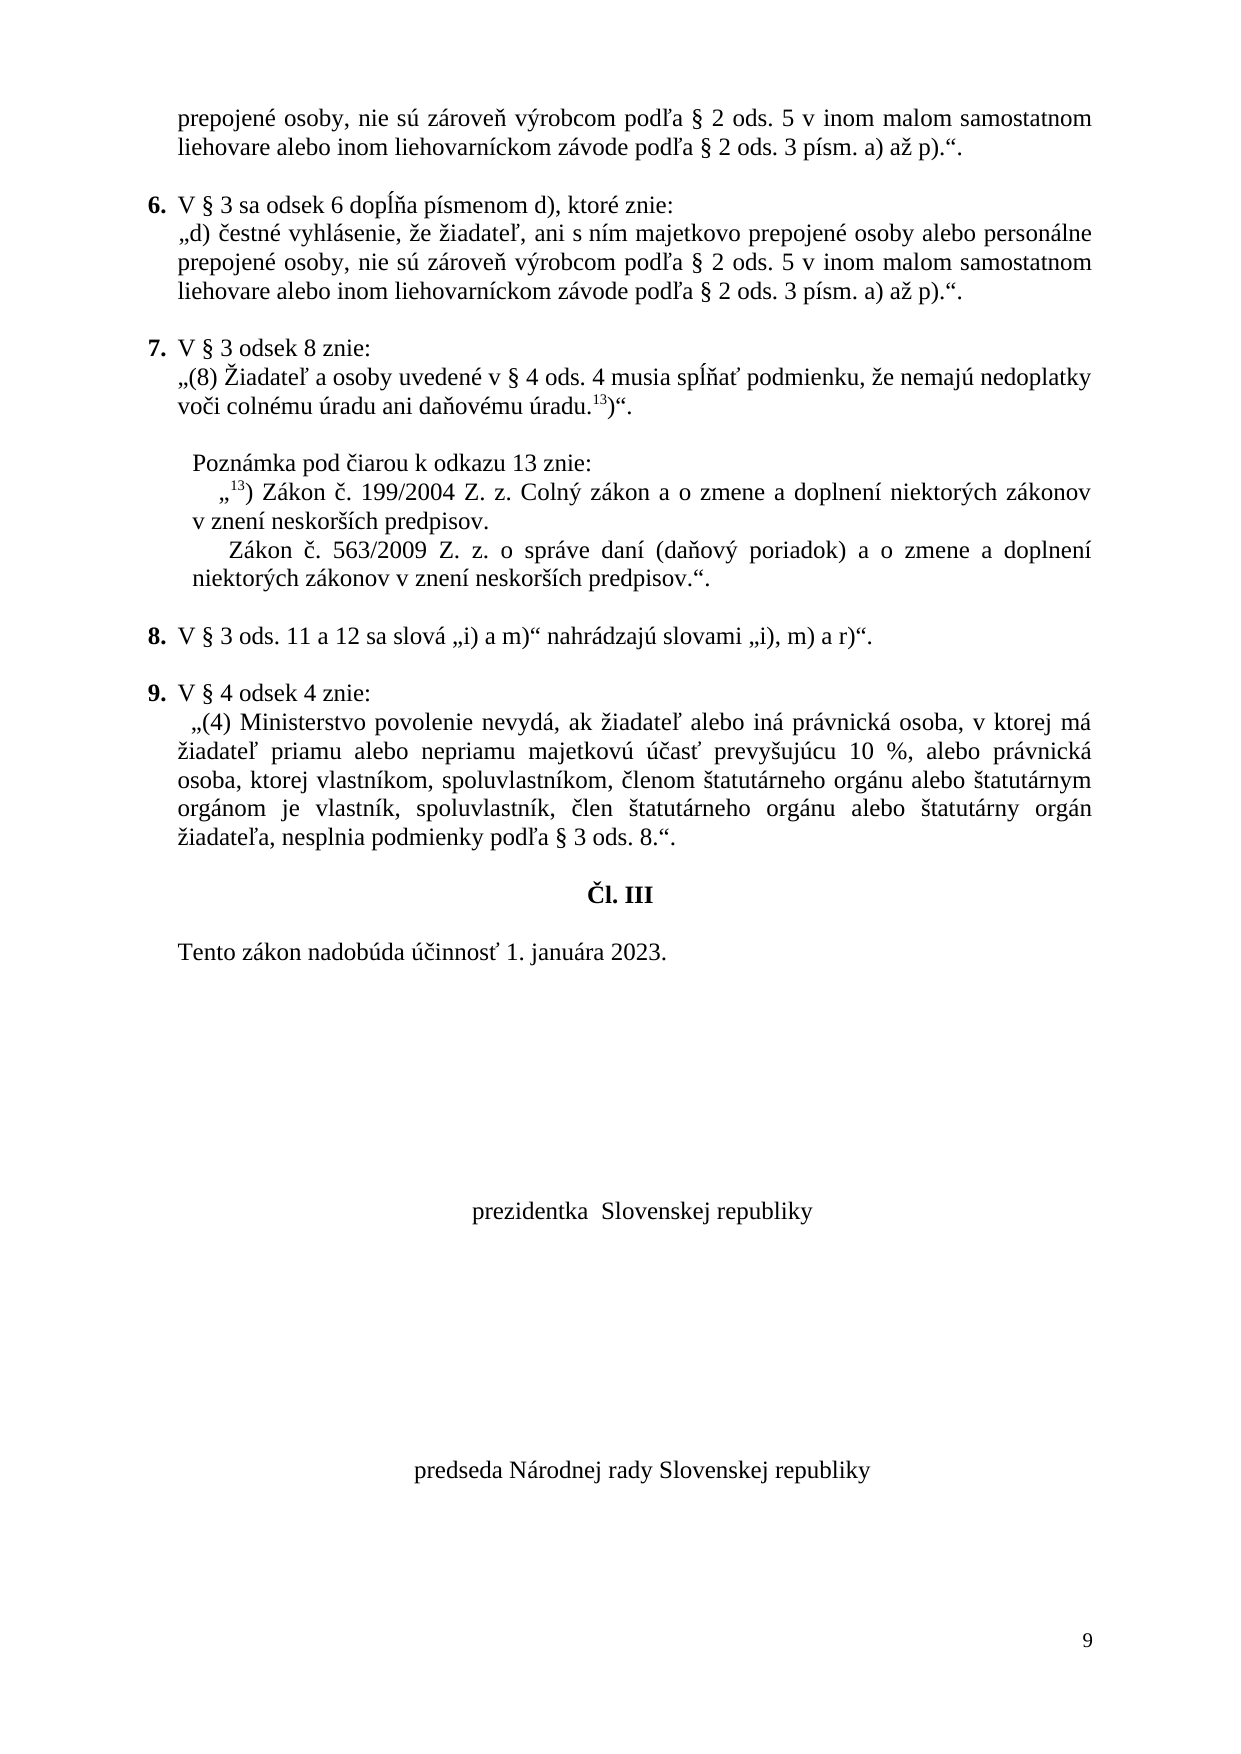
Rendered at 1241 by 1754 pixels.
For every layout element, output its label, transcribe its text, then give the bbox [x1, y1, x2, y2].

text Čl. III [148, 880, 1093, 908]
list „13) Zákon č. 199/2004 Z. z. Colný zákon a o zmene a doplnení niektorých zákonov v znení neskorších predpisov. [148, 477, 1093, 535]
list V § 3 ods. 11 a 12 sa slová „i) a m)“ nahrádzajú slovami „i), m) a r)“. [148, 621, 1093, 650]
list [148, 103, 1093, 161]
list V § 3 odsek 8 znie: [148, 333, 1093, 362]
text „(4) Ministerstvo povolenie nevydá, ak žiadateľ alebo iná právnická osoba, v ktorej má žiadateľ priamu alebo nepriamu majetkovú účasť prevyšujúcu 10 %, alebo právnická osoba, ktorej vlastníkom, spoluvlastníkom, členom štatutárneho orgánu alebo štatutárnym orgánom je vlastník, spoluvlastník, člen štatutárneho orgánu alebo štatutárny orgán žiadateľa, nesplnia podmienky podľa § 3 ods. 8.“. [148, 707, 1093, 851]
list V § 4 odsek 4 znie: [148, 678, 1093, 707]
list „(8) Žiadateľ a osoby uvedené v § 4 ods. 4 musia spĺňať podmienku, že nemajú nedoplatky voči colnému úradu ani daňovému úradu.13)“. [177, 362, 1093, 420]
list Poznámka pod čiarou k odkazu 13 znie: [148, 448, 1093, 477]
list „d) čestné vyhlásenie, že žiadateľ, ani s ním majetkovo prepojené osoby alebo personálne prepojené osoby, nie sú zároveň výrobcom podľa § 2 ods. 5 v inom malom samostatnom liehovare alebo inom liehovarníckom závode podľa § 2 ods. 3 písm. a) až p).“. [148, 218, 1093, 305]
text prezidentka Slovenskej republiky [148, 1196, 1093, 1225]
list Zákon č. 563/2009 Z. z. o správe daní (daňový poriadok) a o zmene a doplnení niektorých zákonov v znení neskorších predpisov.“. [148, 535, 1093, 592]
text predseda Národnej rady Slovenskej republiky [148, 1455, 1093, 1483]
text Tento zákon nadobúda účinnosť 1. januára 2023. [148, 937, 1093, 966]
list V § 3 sa odsek 6 dopĺňa písmenom d), ktoré znie: [148, 190, 1093, 218]
